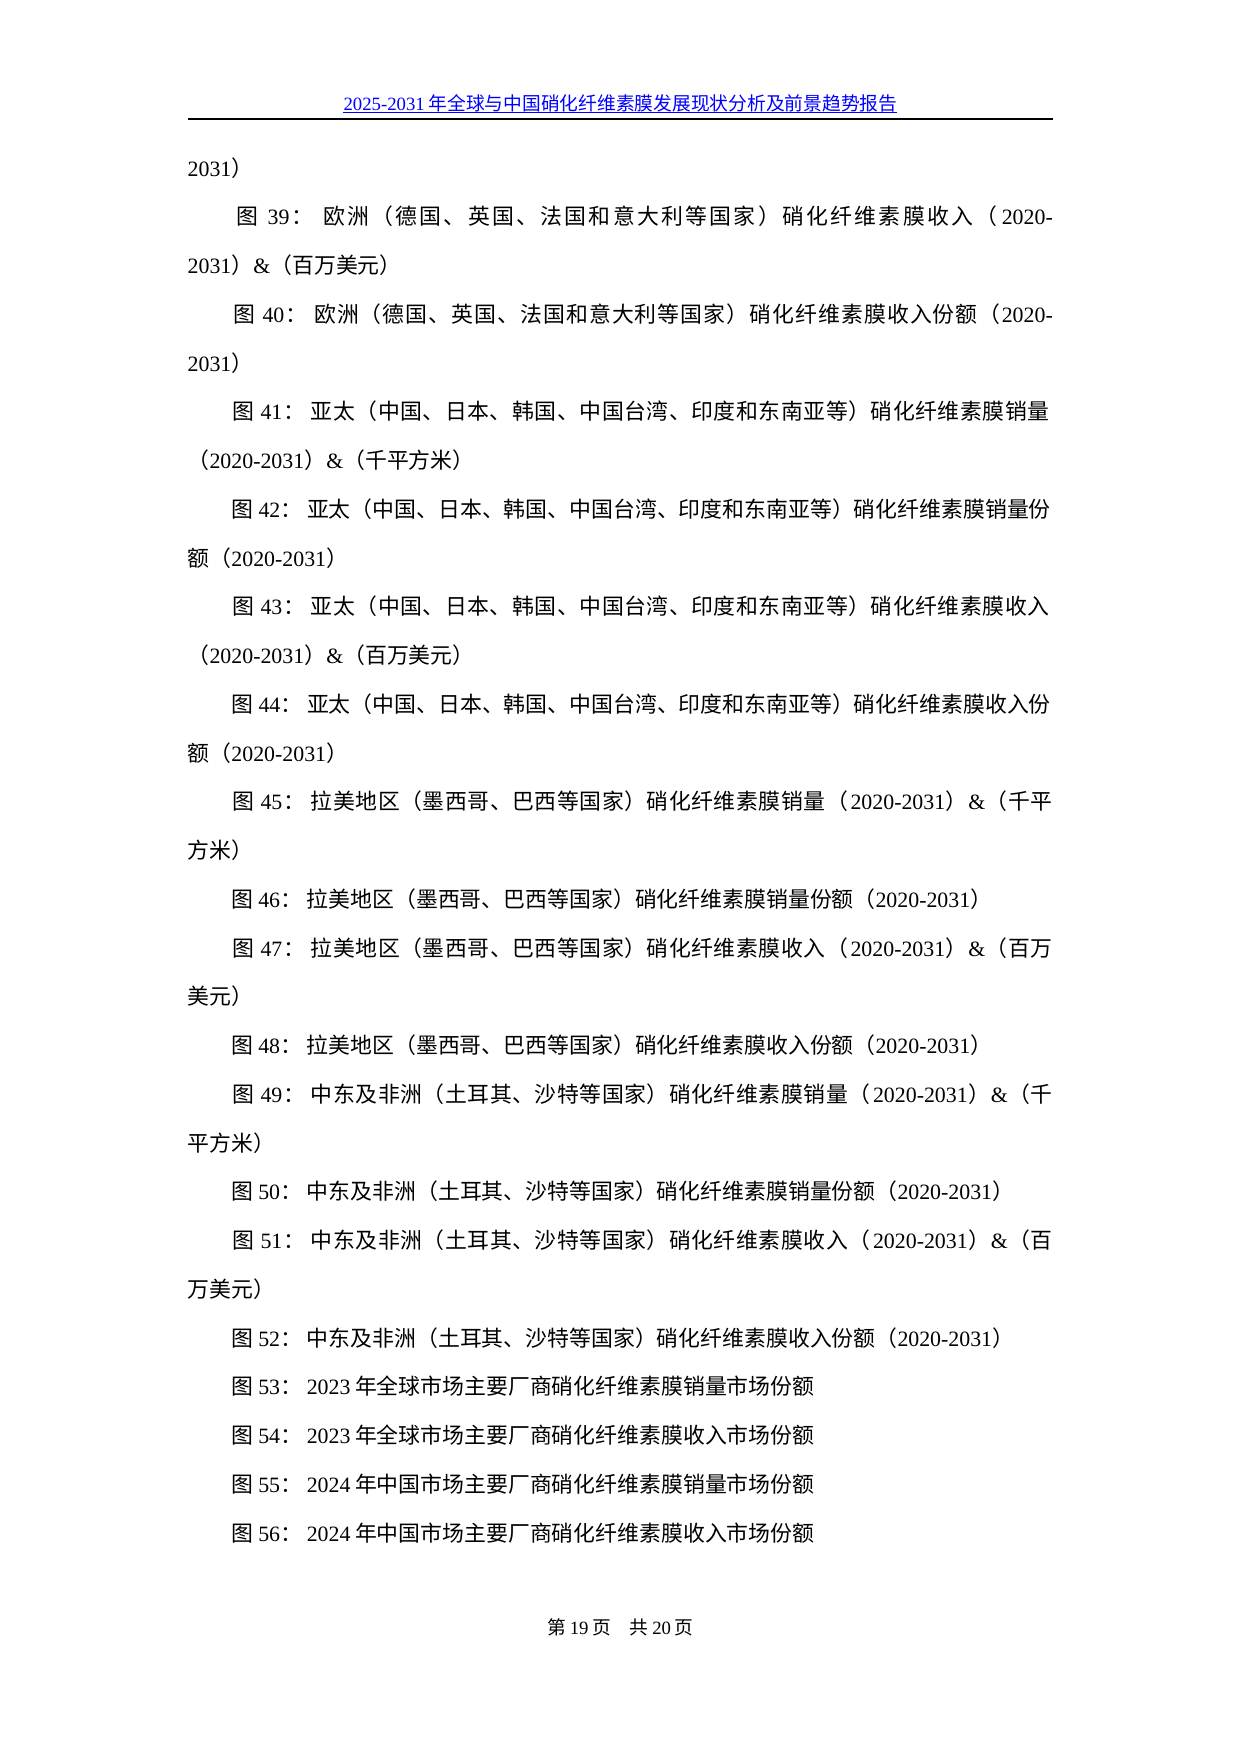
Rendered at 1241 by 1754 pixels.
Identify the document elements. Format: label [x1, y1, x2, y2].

text [187, 150, 1053, 1548]
